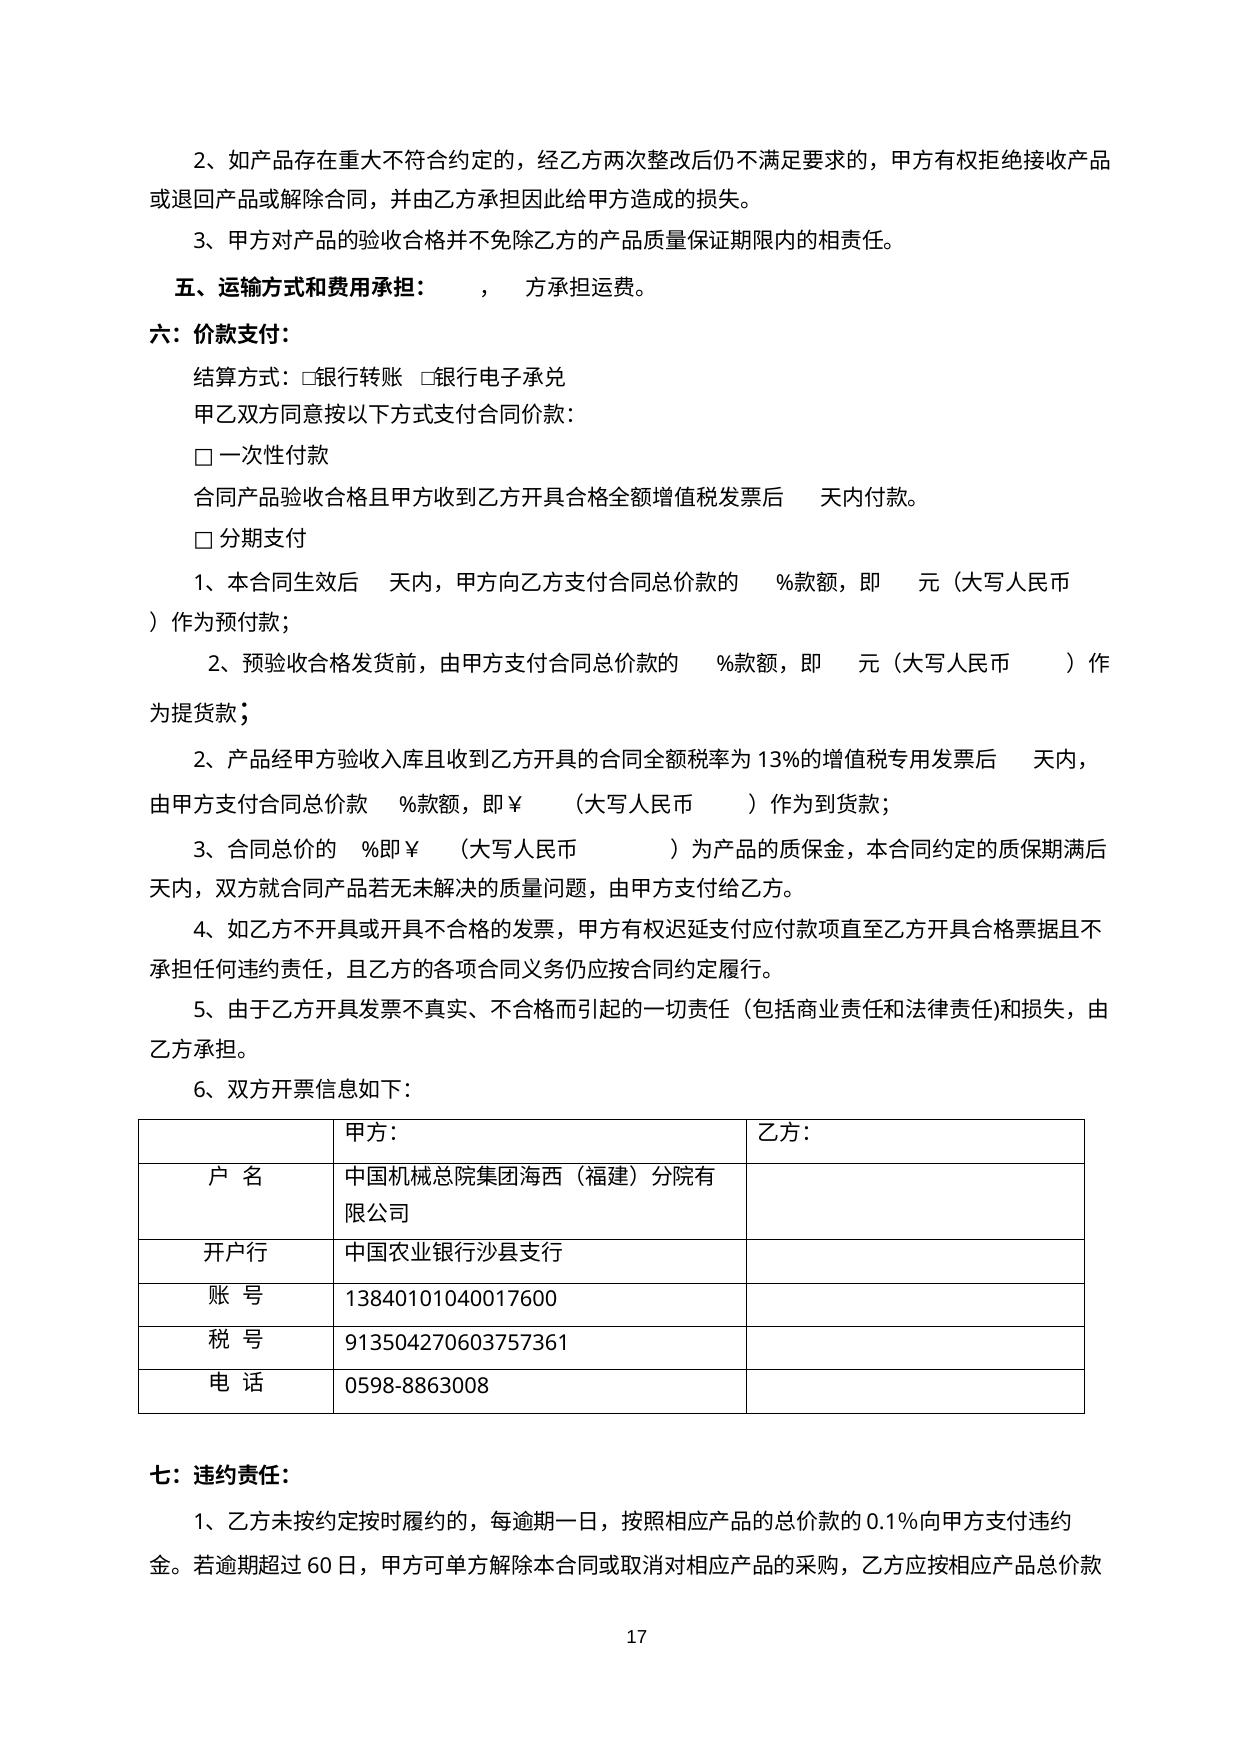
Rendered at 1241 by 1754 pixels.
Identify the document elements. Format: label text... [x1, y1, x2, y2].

table_cell 户 名 [139, 1164, 333, 1239]
table_cell 13840101040017600 [334, 1284, 746, 1326]
list 产品经甲方验收入库且收到乙方开具的合同全额税率为13%的增值税专用发票后 天内，由甲方支付合同总价款 %款额，即￥ （大写人民币 ）作为到货款； [149, 744, 1115, 819]
text 结算方式：□银行转账 □银行电子承兑 [149, 364, 1115, 390]
list 本合同生效后 天内，甲方向乙方支付合同总价款的 %款额，即 元（大写人民币 ）作为预付款； [149, 567, 1115, 635]
table_header 乙方： [747, 1120, 1084, 1162]
text 六：价款支付： [149, 317, 1115, 349]
table_cell [747, 1164, 1084, 1239]
text □ 分期支付 [149, 523, 1115, 552]
table_cell [747, 1240, 1084, 1282]
list 合同总价的 %即￥ （大写人民币 ）为产品的质保金，本合同约定的质保期满后 天内，双方就合同产品若无未解决的质量问题，由甲方支付给乙方。 [149, 834, 1115, 901]
table_cell 开户行 [139, 1240, 333, 1282]
text 甲乙双方同意按以下方式支付合同价款： [149, 402, 1115, 428]
list 5、由于乙方开具发票不真实、不合格而引起的一切责任（包括商业责任和法律责任)和损失，由乙方承担。 [149, 994, 1115, 1062]
text 七：违约责任： [149, 1458, 1115, 1490]
table_header [139, 1120, 333, 1162]
text 2、预验收合格发货前，由甲方支付合同总价款的 %款额，即 元（大写人民币 ）作为提货款； [149, 648, 1115, 728]
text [149, 1506, 1115, 1580]
text □ 一次性付款 [149, 440, 1115, 470]
table_cell [747, 1370, 1084, 1412]
table_cell 税 号 [139, 1327, 333, 1369]
text 五、运输方式和费用承担： ， 方承担运费。 [174, 269, 1115, 301]
list 4、如乙方不开具或开具不合格的发票，甲方有权迟延支付应付款项直至乙方开具合格票据且不承担任何违约责任，且乙方的各项合同义务仍应按合同约定履行。 [149, 914, 1115, 982]
table_cell 0598-8863008 [334, 1370, 746, 1412]
list 2、如产品存在重大不符合约定的，经乙方两次整改后仍不满足要求的，甲方有权拒绝接收产品或退回产品或解除合同，并由乙方承担因此给甲方造成的损失。 [149, 145, 1115, 212]
table_header 甲方： [334, 1120, 746, 1162]
table_cell 中国机械总院集团海西（福建）分院有限公司 [334, 1164, 746, 1239]
table_cell 账 号 [139, 1284, 333, 1326]
text 合同产品验收合格且甲方收到乙方开具合格全额增值税发票后 天内付款。 [149, 485, 1115, 510]
table_cell [747, 1327, 1084, 1369]
list 6、双方开票信息如下： [149, 1074, 1115, 1104]
table_cell 电 话 [139, 1370, 333, 1412]
table_cell 中国农业银行沙县支行 [334, 1240, 746, 1282]
table_cell [747, 1284, 1084, 1326]
table_cell 913504270603757361 [334, 1327, 746, 1369]
list 3、甲方对产品的验收合格并不免除乙方的产品质量保证期限内的相责任。 [149, 225, 1115, 255]
